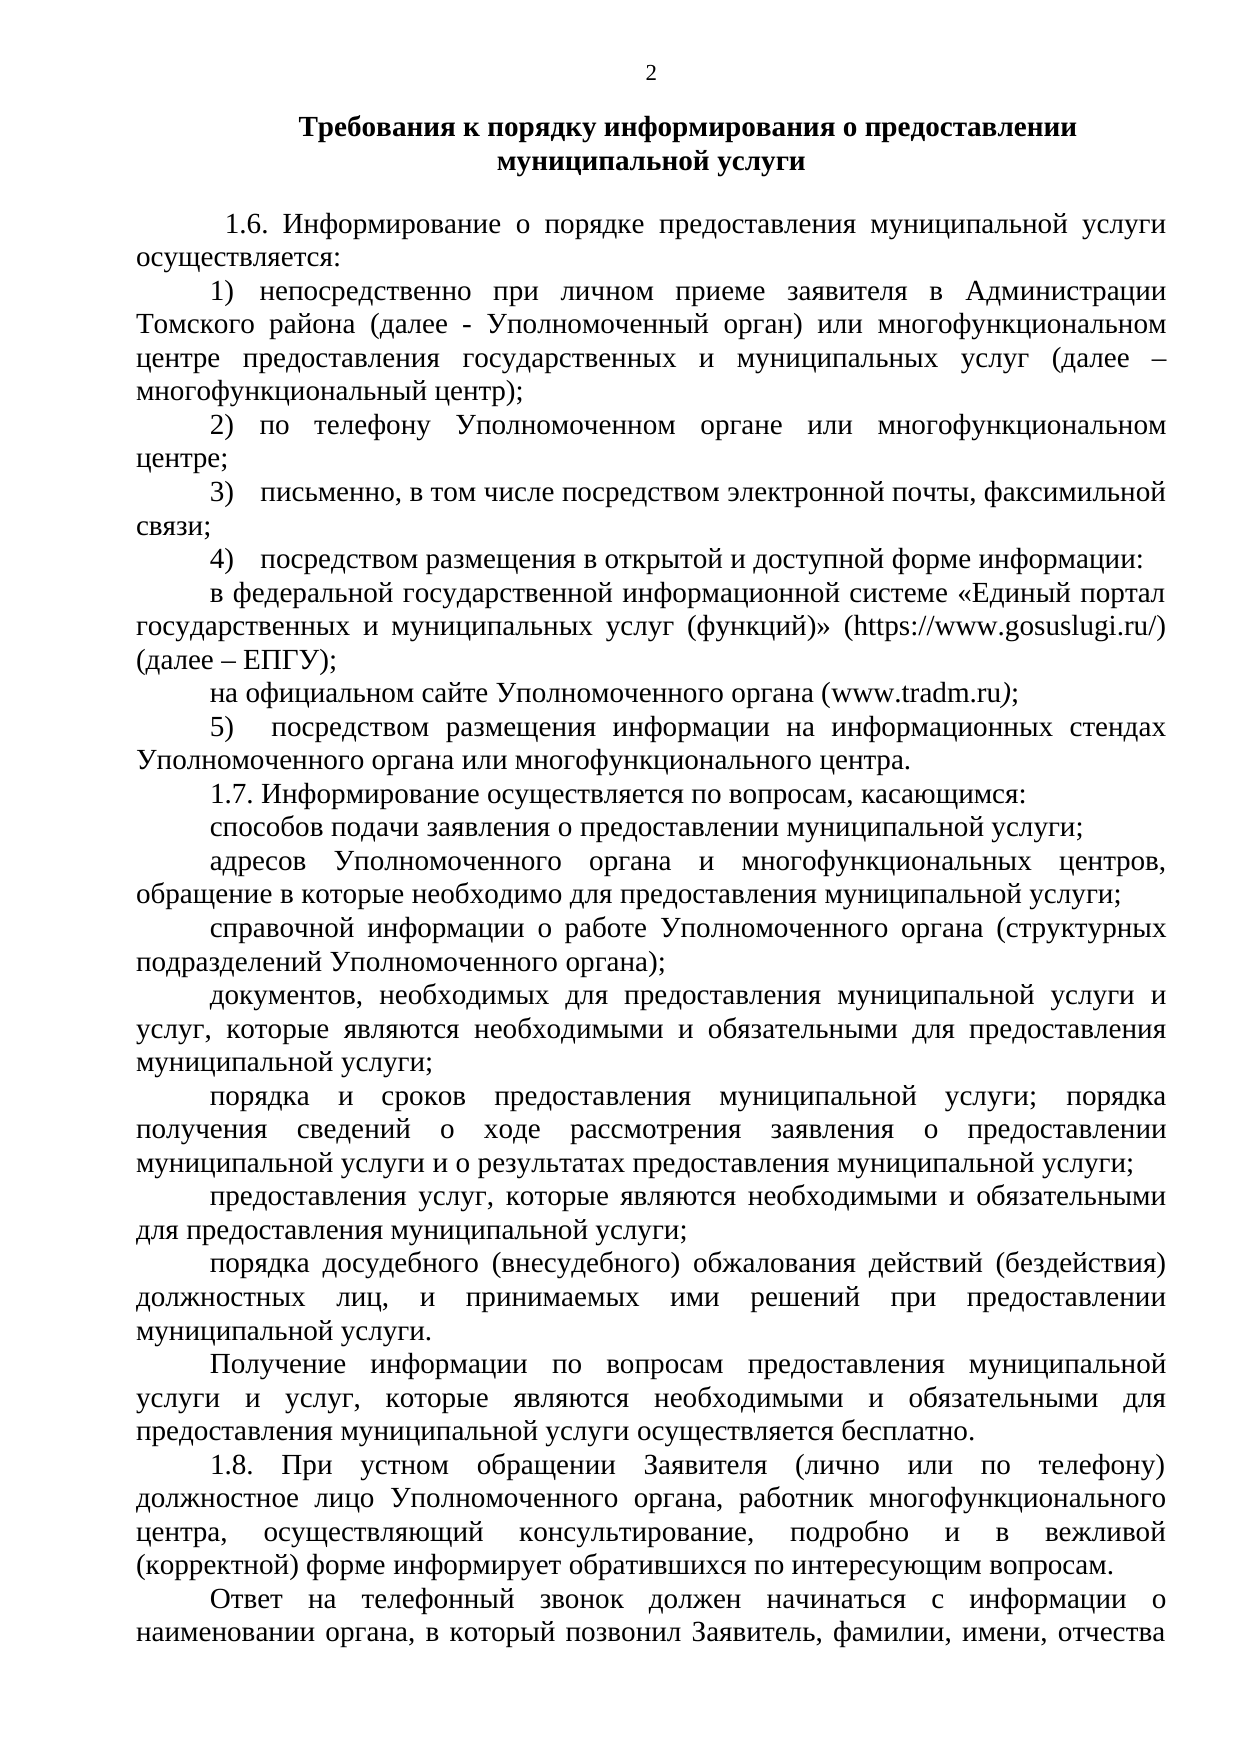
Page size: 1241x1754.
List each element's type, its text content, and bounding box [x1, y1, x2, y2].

list 1.8. При устном обращении Заявителя (лично или по телефону) должностное лицо Уполномоченного органа, работник многофункционального центра, осуществляющий консультирование, подробно и в вежливой (корректной) форме информирует обратившихся по интересующим вопросам. [136, 1447, 1166, 1581]
text адресов Уполномоченного органа и многофункциональных центров, обращение в которые необходимо для предоставления муниципальной услуги; [136, 843, 1166, 910]
text документов, необходимых для предоставления муниципальной услуги и услуг, которые являются необходимыми и обязательными для предоставления муниципальной услуги; [136, 977, 1166, 1078]
subtitle Требования к порядку информирования о предоставлении муниципальной услуги [136, 109, 1166, 177]
text порядка досудебного (внесудебного) обжалования действий (бездействия) должностных лиц, и принимаемых ими решений при предоставлении муниципальной услуги. [136, 1246, 1166, 1346]
text Получение информации по вопросам предоставления муниципальной услуги и услуг, которые являются необходимыми и обязательными для предоставления муниципальной услуги осуществляется бесплатно. [136, 1346, 1166, 1447]
list посредством размещения в открытой и доступной форме информации: [136, 541, 1166, 575]
list непосредственно при личном приеме заявителя в Администрации Томского района (далее - Уполномоченный орган) или многофункциональном центре предоставления государственных и муниципальных услуг (далее – многофункциональный центр); [136, 273, 1166, 407]
list 1.7. Информирование осуществляется по вопросам, касающимся: [210, 776, 1166, 809]
text порядка и сроков предоставления муниципальной услуги; порядка получения сведений о ходе рассмотрения заявления о предоставлении муниципальной услуги и о результатах предоставления муниципальной услуги; [136, 1078, 1166, 1178]
text предоставления услуг, которые являются необходимыми и обязательными для предоставления муниципальной услуги; [136, 1178, 1166, 1246]
list 1.6. Информирование о порядке предоставления муниципальной услуги осуществляется: [136, 206, 1166, 273]
list письменно, в том числе посредством электронной почты, факсимильной связи; [136, 474, 1166, 541]
list посредством размещения информации на информационных стендах Уполномоченного органа или многофункционального центра. [136, 709, 1166, 776]
text справочной информации о работе Уполномоченного органа (структурных подразделений Уполномоченного органа); [136, 910, 1166, 977]
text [136, 1581, 1166, 1648]
text способов подачи заявления о предоставлении муниципальной услуги; [136, 809, 1166, 843]
list по телефону Уполномоченном органе или многофункциональном центре; [136, 407, 1166, 474]
text на официальном сайте Уполномоченного органа (www.tradm.ru); [136, 675, 1166, 709]
text в федеральной государственной информационной системе «Единый портал государственных и муниципальных услуг (функций)» (https://www.gosuslugi.ru/) (далее – ЕПГУ); [136, 575, 1166, 675]
